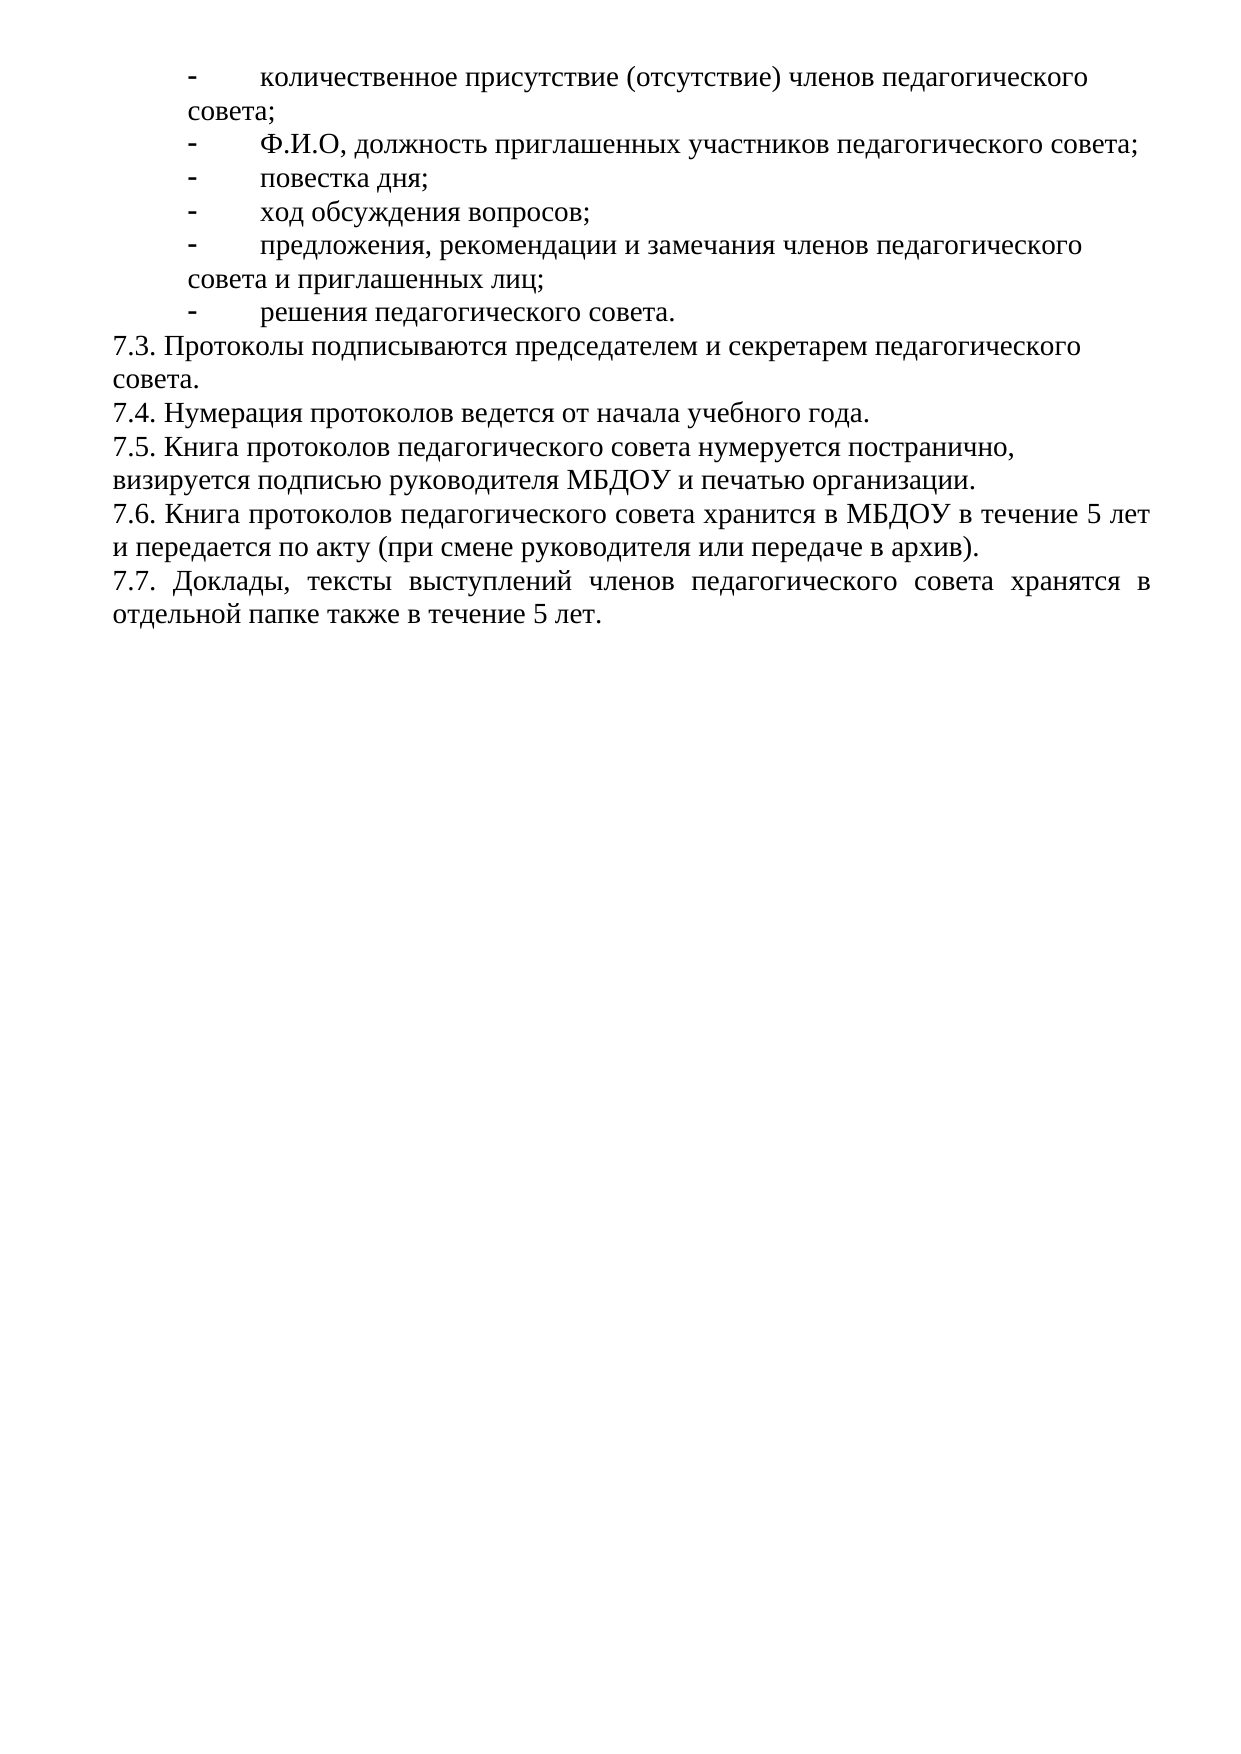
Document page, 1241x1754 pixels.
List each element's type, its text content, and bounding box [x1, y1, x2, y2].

text 7.5. Книга протоколов педагогического совета нумеруется постранично, визируется подписью руководителя МБДОУ и печатью организации. [112, 429, 1152, 496]
list ход обсуждения вопросов; [187, 194, 1152, 227]
text 7.4. Нумерация протоколов ведется от начала учебного года. [112, 395, 1152, 429]
list количественное присутствие (отсутствие) членов педагогического совета; [187, 59, 1152, 126]
text 7.3. Протоколы подписываются председателем и секретарем педагогического совета. [112, 328, 1152, 395]
text 7.7. Доклады, тексты выступлений членов педагогического совета хранятся в отдельной папке также в течение 5 лет. [112, 563, 1152, 630]
list Ф.И.О, должность приглашенных участников педагогического совета; [187, 126, 1152, 160]
list повестка дня; [187, 160, 1152, 194]
list предложения, рекомендации и замечания членов педагогического совета и приглашенных лиц; [187, 227, 1152, 294]
list решения педагогического совета. [187, 294, 1152, 328]
text 7.6. Книга протоколов педагогического совета хранится в МБДОУ в течение 5 лет и передается по акту (при смене руководителя или передаче в архив). [112, 496, 1152, 563]
